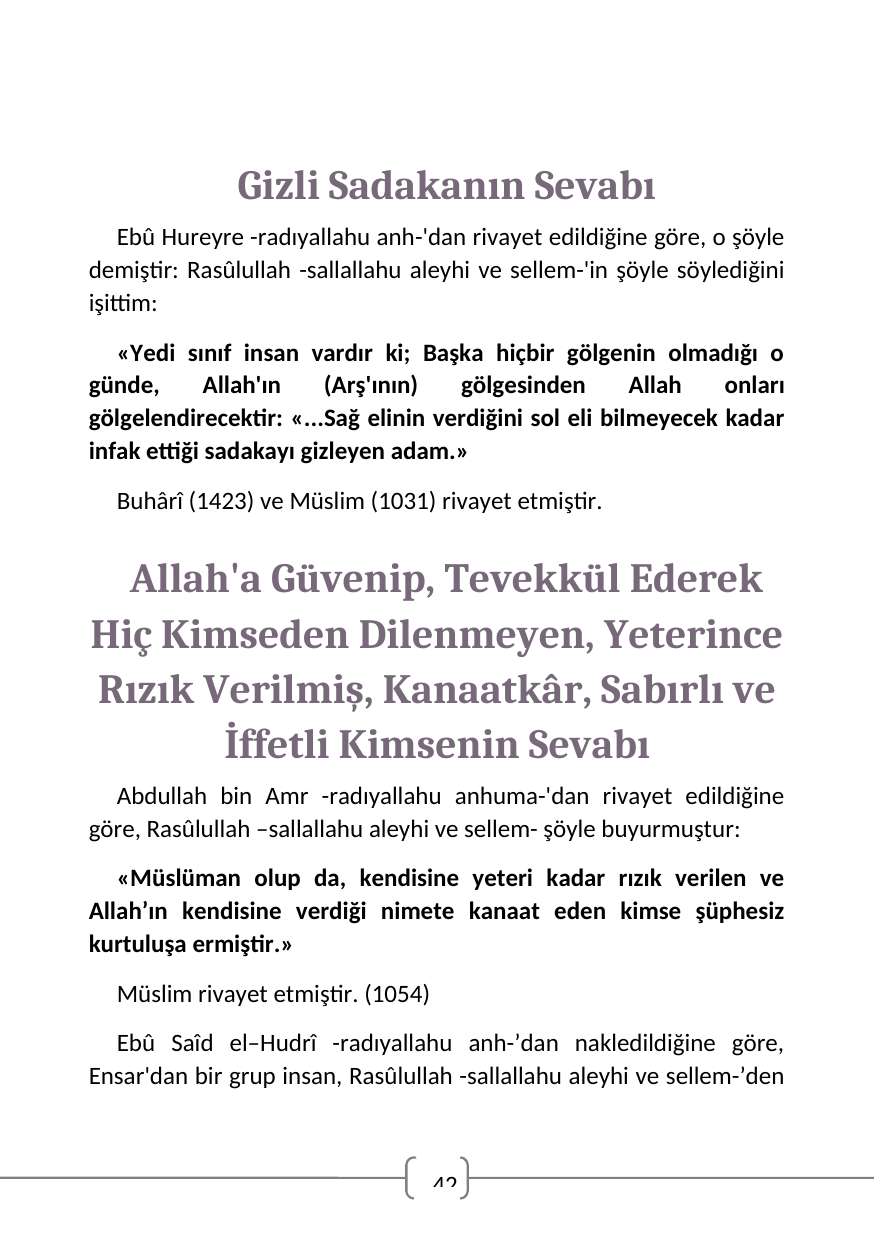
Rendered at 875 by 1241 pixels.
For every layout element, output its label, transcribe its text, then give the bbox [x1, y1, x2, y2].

subtitle Gizli Sadakanın Sevabı [88, 162, 786, 210]
text «Müslüman olup da, kendisine yeteri kadar rızık verilen ve Allah’ın kendisine verdiği nimete kanaat eden kimse şüphesiz kurtuluşa ermiştir.» [88, 862, 786, 959]
subtitle Allah'a Güvenip, Tevekkül Ederek Hiç Kimseden Dilenmeyen, Yeterince Rızık Verilmiş, Kanaatkâr, Sabırlı ve İffetli Kimsenin Sevabı [88, 555, 786, 769]
text Abdullah bin Amr -radıyallahu anhuma-'dan rivayet edildiğine göre, Rasûlullah –sallallahu aleyhi ve sellem- şöyle buyurmuştur: [88, 780, 786, 843]
text Ebû Hureyre -radıyallahu anh-'dan rivayet edildiğine göre, o şöyle demiştir: Rasûlullah -sallallahu aleyhi ve sellem-'in şöyle söylediğini işittim: [88, 221, 786, 318]
text Müslim rivayet etmiştir. (1054) [88, 978, 786, 1008]
text «Yedi sınıf insan vardır ki; Başka hiçbir gölgenin olmadığı o günde, Allah'ın (Arş'ının) gölgesinden Allah onları gölgelendirecektir: «...Sağ elinin verdiğini sol eli bilmeyecek kadar infak ettiği sadakayı gizleyen adam.» [88, 337, 786, 466]
text Buhârî (1423) ve Müslim (1031) rivayet etmiştir. [88, 485, 786, 516]
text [88, 1027, 786, 1091]
